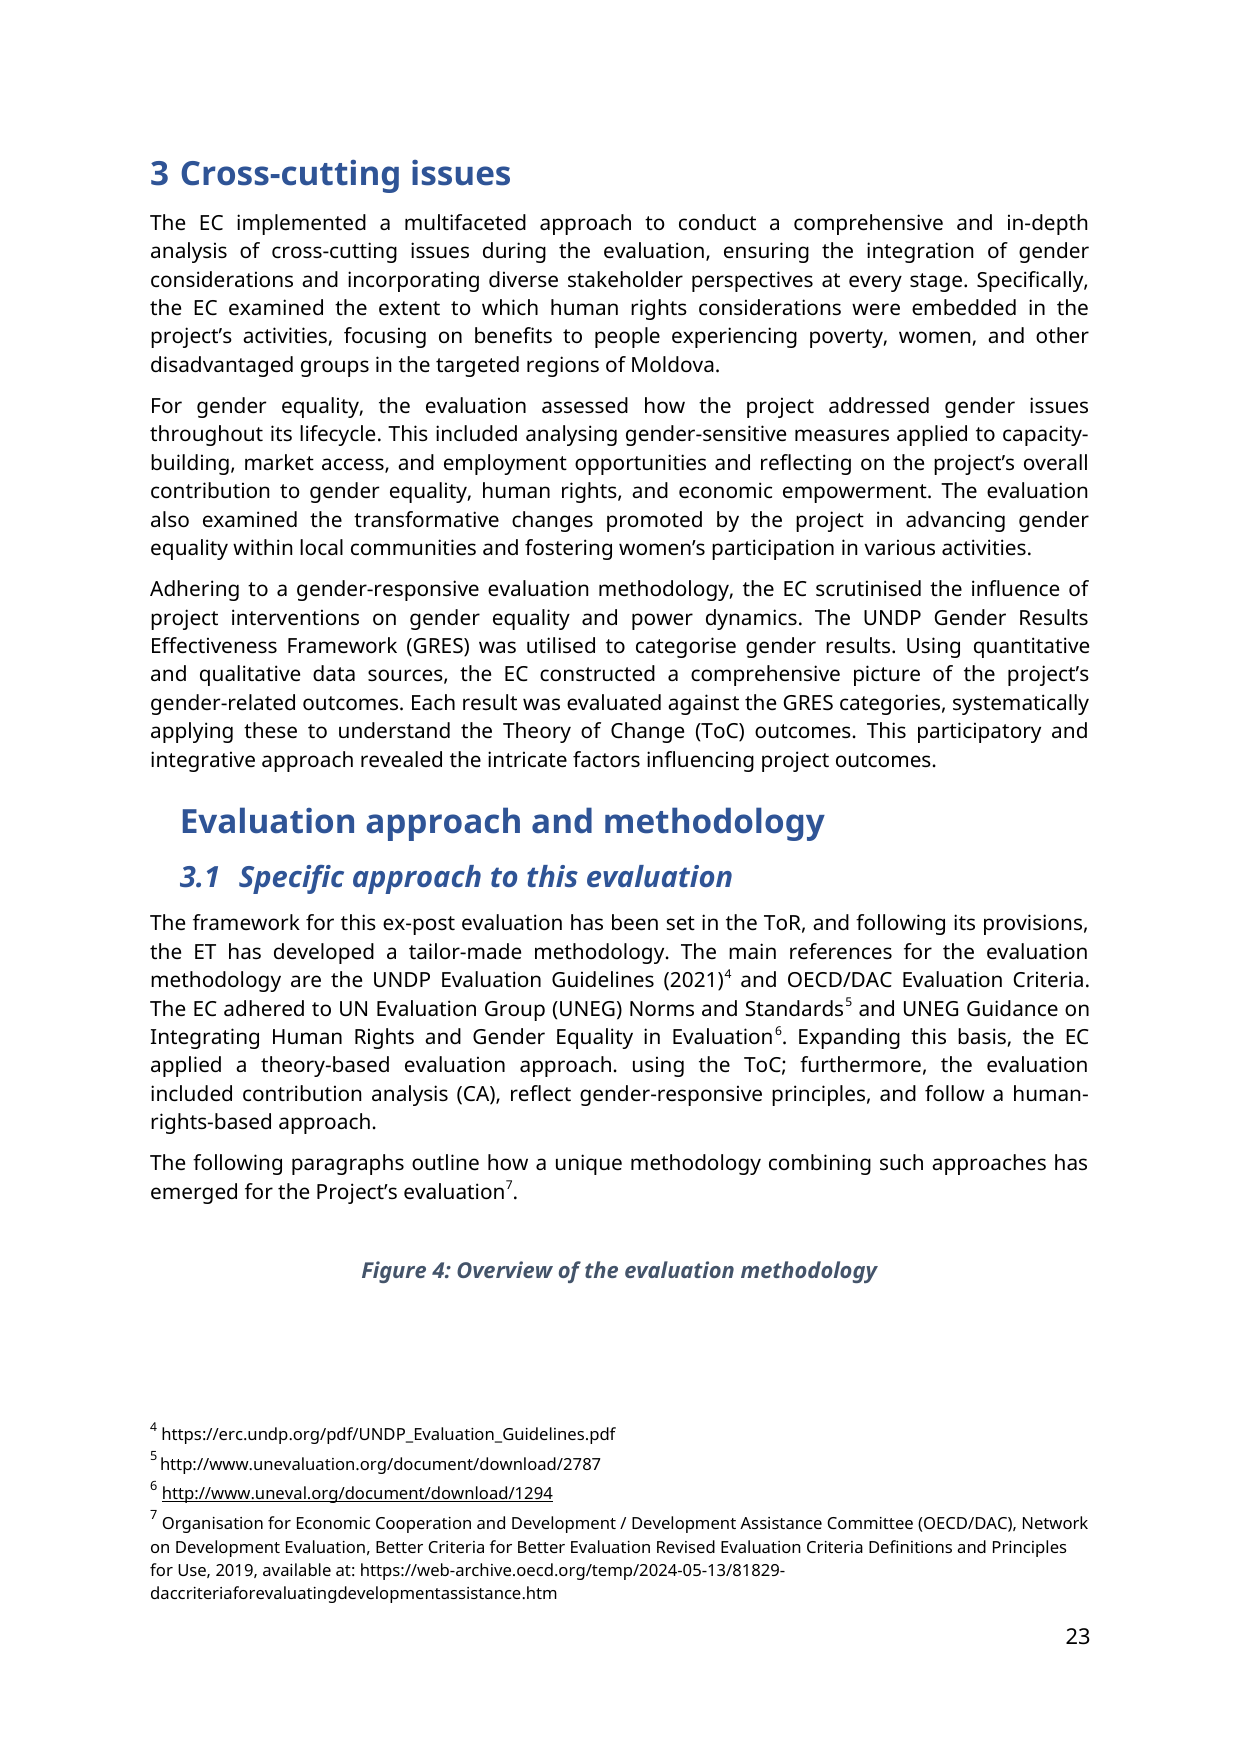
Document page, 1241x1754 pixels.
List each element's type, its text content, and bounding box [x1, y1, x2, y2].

text The following paragraphs outline how a unique methodology combining such approaches has emerged for the Project’s evaluation. [150, 1148, 1090, 1205]
text The EC implemented a multifaceted approach to conduct a comprehensive and in-depth analysis of cross-cutting issues during the evaluation, ensuring the integration of gender considerations and incorporating diverse stakeholder perspectives at every stage. Specifically, the EC examined the extent to which human rights considerations were embedded in the project’s activities, focusing on benefits to people experiencing poverty, women, and other disadvantaged groups in the targeted regions of Moldova. [150, 208, 1090, 378]
subtitle Cross-cutting issues [150, 150, 1090, 195]
text For gender equality, the evaluation assessed how the project addressed gender issues throughout its lifecycle. This included analysing gender-sensitive measures applied to capacity-building, market access, and employment opportunities and reflecting on the project’s overall contribution to gender equality, human rights, and economic empowerment. The evaluation also examined the transformative changes promoted by the project in advancing gender equality within local communities and fostering women’s participation in various activities. [150, 391, 1090, 562]
subtitle Specific approach to this evaluation [179, 856, 1090, 896]
text The framework for this ex-post evaluation has been set in the ToR, and following its provisions, the ET has developed a tailor-made methodology. The main references for the evaluation methodology are the UNDP Evaluation Guidelines (2021) and OECD/DAC Evaluation Criteria. The EC adhered to UN Evaluation Group (UNEG) Norms and Standards and UNEG Guidance on Integrating Human Rights and Gender Equality in Evaluation. Expanding this basis, the EC applied a theory-based evaluation approach. using the ToC; furthermore, the evaluation included contribution analysis (CA), reflect gender-responsive principles, and follow a human-rights-based approach. [150, 908, 1090, 1136]
subtitle Evaluation approach and methodology [179, 798, 1090, 844]
text Adhering to a gender-responsive evaluation methodology, the EC scrutinised the influence of project interventions on gender equality and power dynamics. The UNDP Gender Results Effectiveness Framework (GRES) was utilised to categorise gender results. Using quantitative and qualitative data sources, the EC constructed a comprehensive picture of the project’s gender-related outcomes. Each result was evaluated against the GRES categories, systematically applying these to understand the Theory of Change (ToC) outcomes. This participatory and integrative approach revealed the intricate factors influencing project outcomes. [150, 574, 1090, 773]
